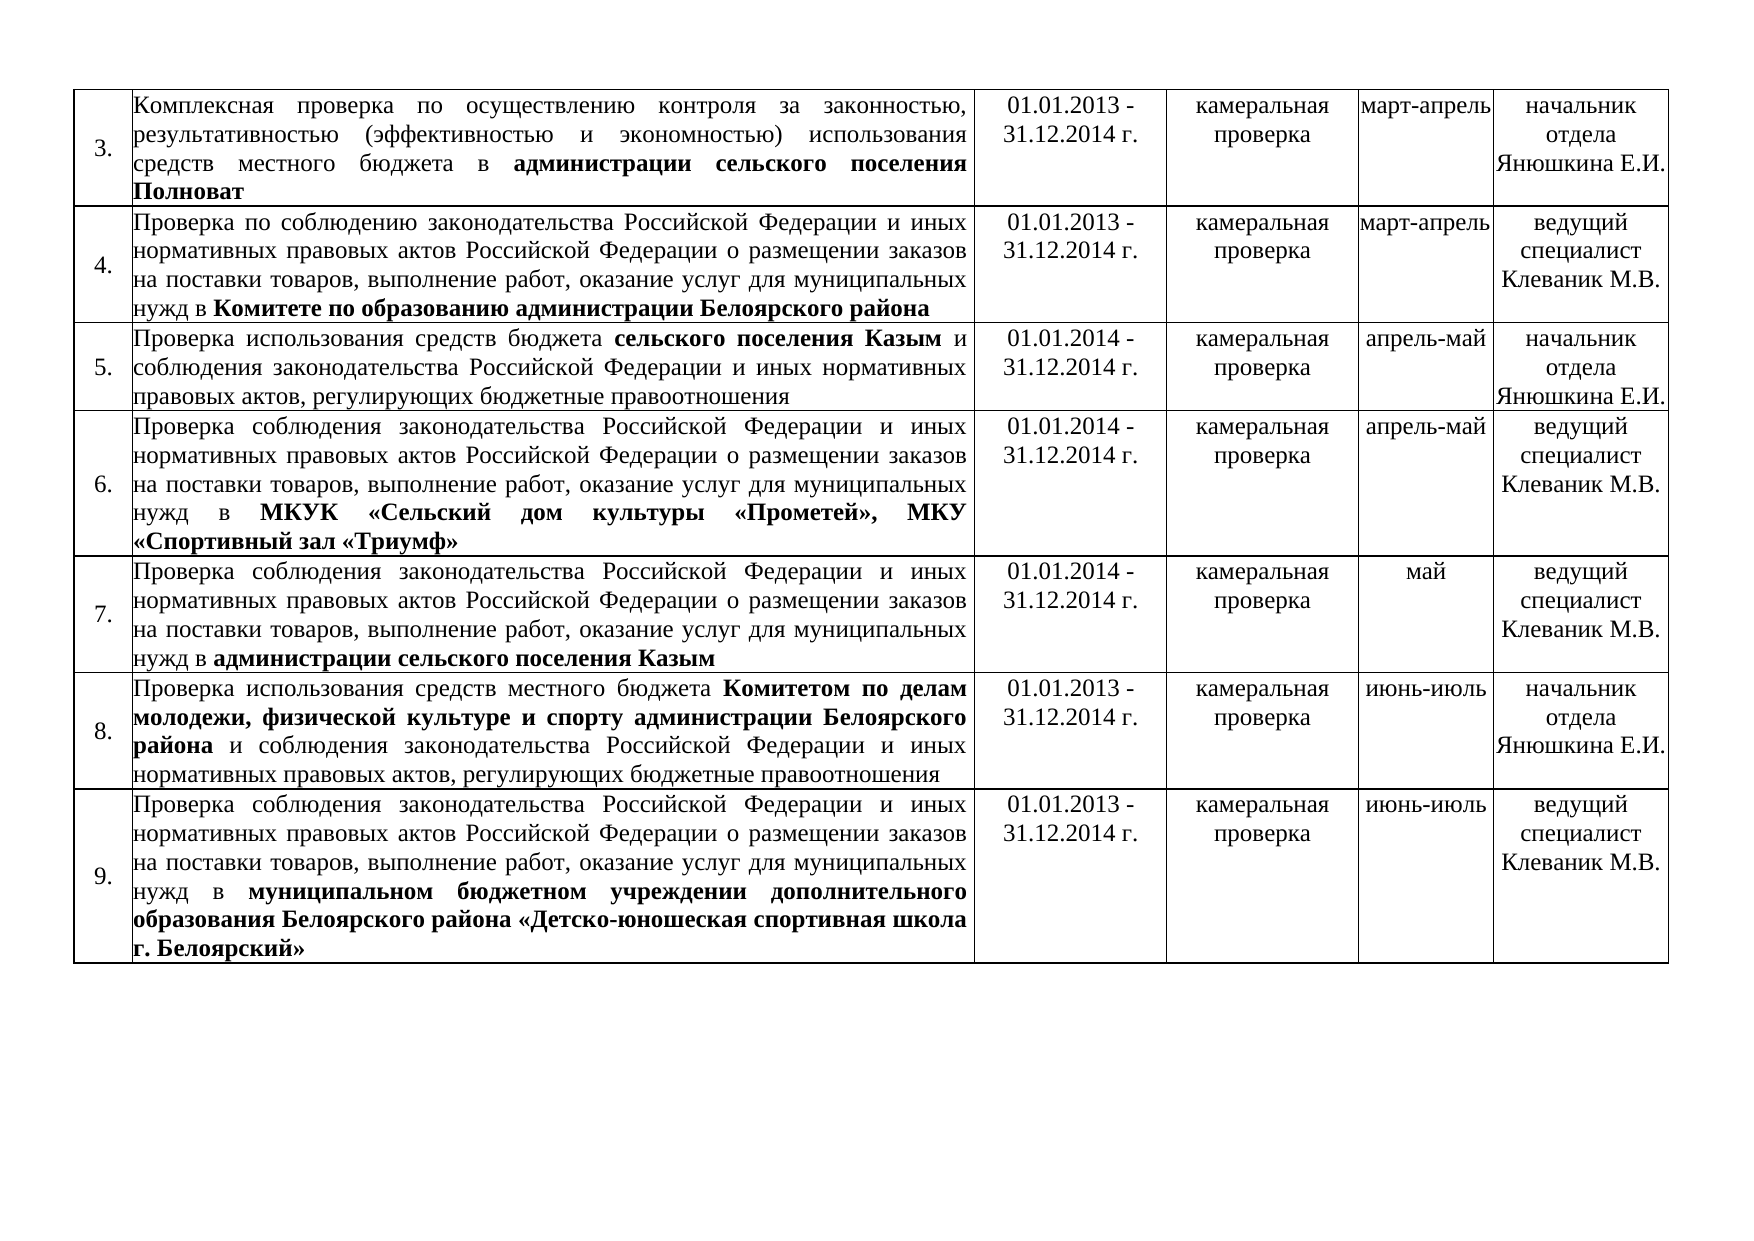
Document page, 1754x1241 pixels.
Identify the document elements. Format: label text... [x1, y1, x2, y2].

table_cell март-апрель [1359, 90, 1493, 205]
table_cell начальник отдела Янюшкина Е.И. [1494, 673, 1668, 788]
table_cell 7. [75, 557, 132, 671]
table_cell июнь-июль [1359, 673, 1493, 788]
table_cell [1167, 90, 1358, 205]
table_cell камеральная проверка [1167, 557, 1358, 671]
table_cell апрель-май [1359, 323, 1493, 409]
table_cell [975, 90, 1166, 205]
table_cell ведущий специалист Клеваник М.В. [1494, 207, 1668, 322]
table_cell Проверка использования средств бюджета сельского поселения Казым и соблюдения законодательства Российской Федерации и иных нормативных правовых актов, регулирующих бюджетные правоотношения [133, 323, 974, 409]
table_cell 3. [75, 90, 132, 205]
table_cell 9. [75, 790, 132, 962]
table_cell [1494, 790, 1668, 962]
table_cell 4. [75, 207, 132, 322]
table_cell Проверка по соблюдению законодательства Российской Федерации и иных нормативных правовых актов Российской Федерации о размещении заказов на поставки товаров, выполнение работ, оказание услуг для муниципальных нужд в Комитете по образованию администрации Белоярского района [133, 207, 974, 322]
table_cell камеральная проверка [1167, 411, 1358, 555]
table_cell 01.01.2013 - 31.12.2014 г. [975, 673, 1166, 788]
table_cell март-апрель [1359, 207, 1493, 322]
table_cell ведущий специалист Клеваник М.В. [1494, 557, 1668, 671]
table_cell начальник отдела Янюшкина Е.И. [1494, 90, 1668, 205]
table_cell Проверка соблюдения законодательства Российской Федерации и иных нормативных правовых актов Российской Федерации о размещении заказов на поставки товаров, выполнение работ, оказание услуг для муниципальных нужд в администрации сельского поселения Казым [133, 557, 974, 671]
table_cell Проверка соблюдения законодательства Российской Федерации и иных нормативных правовых актов Российской Федерации о размещении заказов на поставки товаров, выполнение работ, оказание услуг для муниципальных нужд в МКУК «Сельский дом культуры «Прометей», МКУ «Спортивный зал «Триумф» [133, 411, 974, 555]
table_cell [1167, 790, 1358, 962]
table_cell май [1359, 557, 1493, 671]
table_cell начальник отдела Янюшкина Е.И. [1494, 323, 1668, 409]
table_cell Проверка использования средств местного бюджета Комитетом по делам молодежи, физической культуре и спорту администрации Белоярского района и соблюдения законодательства Российской Федерации и иных нормативных правовых актов, регулирующих бюджетные правоотношения [133, 673, 974, 788]
table_cell 6. [75, 411, 132, 555]
table_cell апрель-май [1359, 411, 1493, 555]
table_cell Комплексная проверка по осуществлению контроля за законностью, результативностью (эффективностью и экономностью) использования средств местного бюджета в администрации сельского поселения Полноват [133, 90, 974, 205]
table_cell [975, 790, 1166, 962]
table_cell камеральная проверка [1167, 207, 1358, 322]
table_cell июнь-июль [1359, 790, 1493, 962]
table_cell Проверка соблюдения законодательства Российской Федерации и иных нормативных правовых актов Российской Федерации о размещении заказов на поставки товаров, выполнение работ, оказание услуг для муниципальных нужд в муниципальном бюджетном учреждении дополнительного образования Белоярского района «Детско-юношеская спортивная школа г. Белоярский» [133, 790, 974, 962]
table_cell 5. [75, 323, 132, 409]
table_cell камеральная проверка [1167, 323, 1358, 409]
table_cell 01.01.2014 - 31.12.2014 г. [975, 557, 1166, 671]
table_cell камеральная проверка [1167, 673, 1358, 788]
table_cell 01.01.2014 - 31.12.2014 г. [975, 323, 1166, 409]
table_cell 01.01.2014 - 31.12.2014 г. [975, 411, 1166, 555]
table_cell 8. [75, 673, 132, 788]
table_cell ведущий специалист Клеваник М.В. [1494, 411, 1668, 555]
table_cell 01.01.2013 - 31.12.2014 г. [975, 207, 1166, 322]
